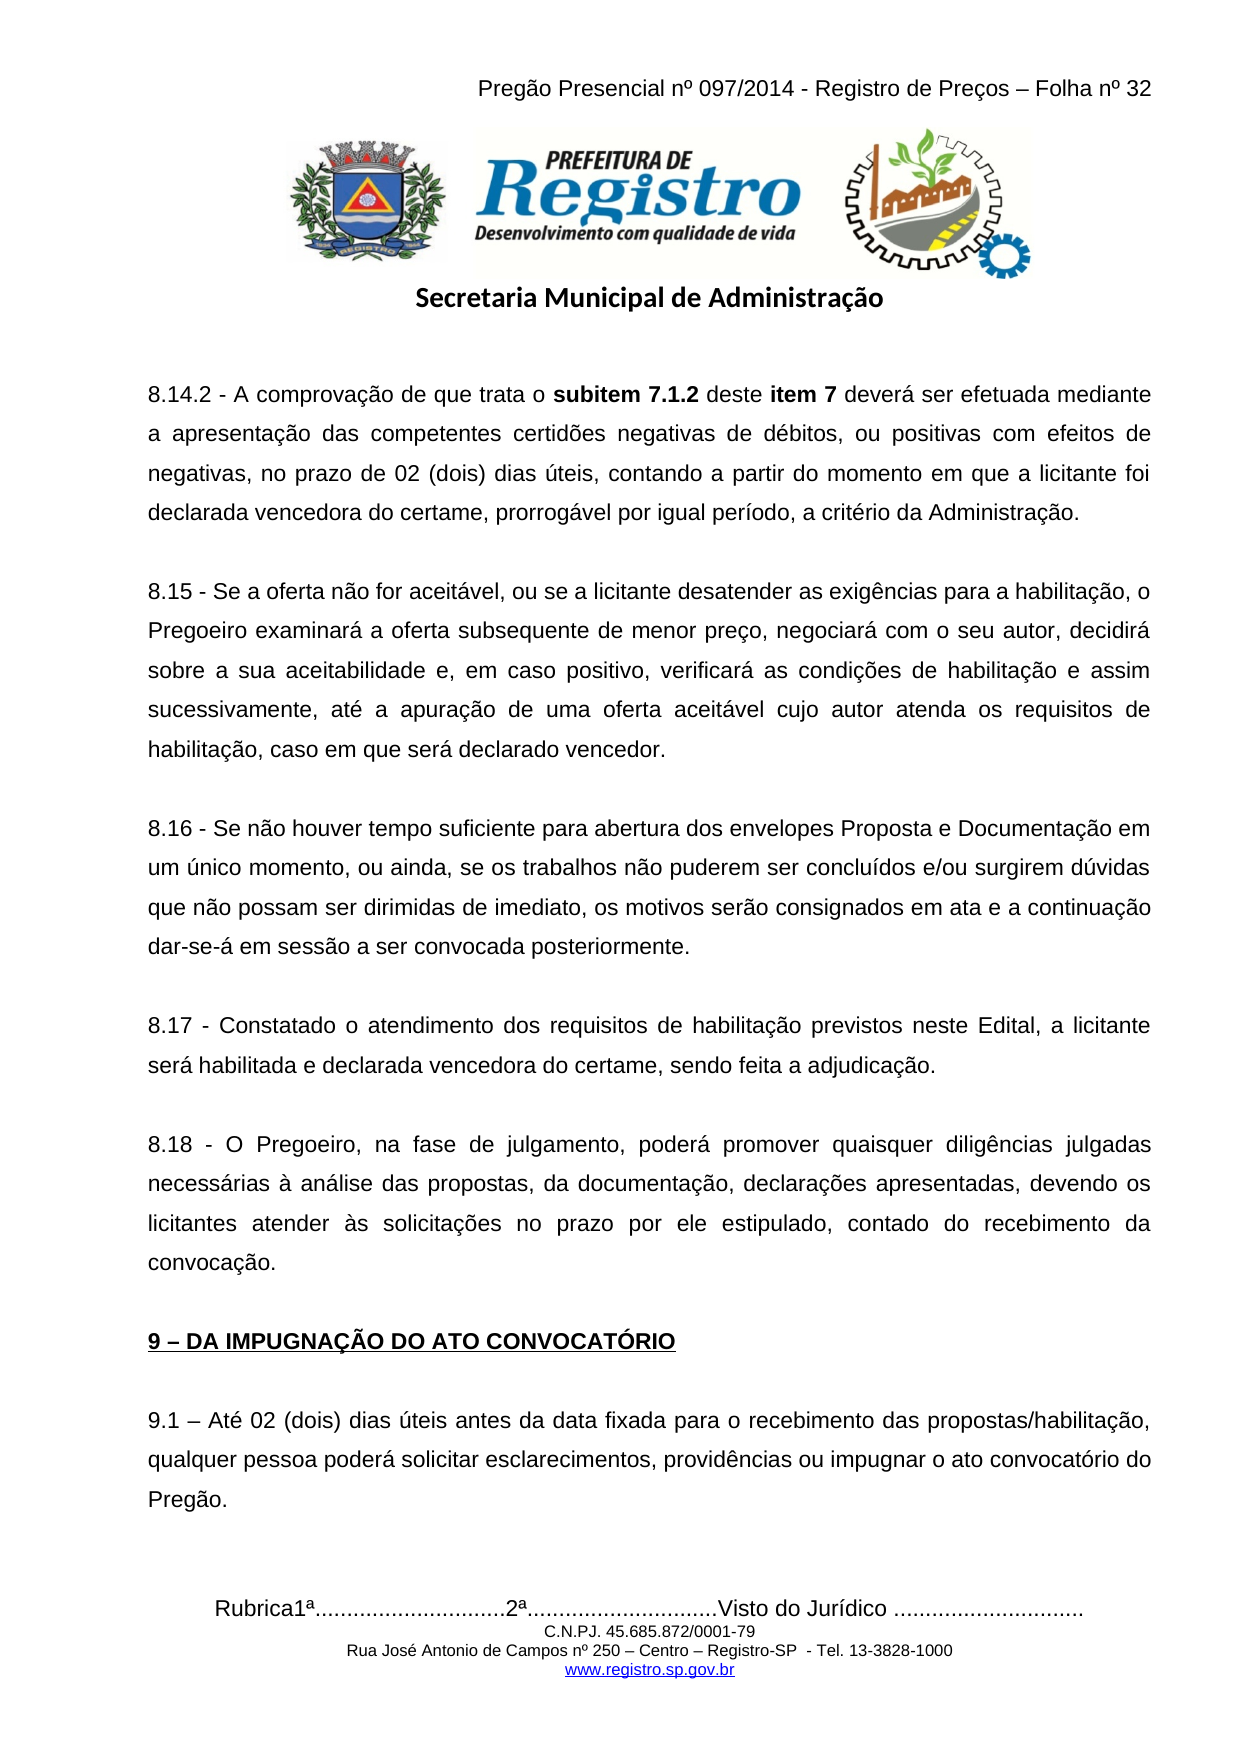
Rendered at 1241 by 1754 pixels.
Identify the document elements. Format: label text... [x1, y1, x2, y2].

picture [252, 127, 1047, 279]
text 8.14.2 - A comprovação de que trata o subitem 7.1.2 deste item 7 deverá ser efetuada mediante a apresentação das competentes certidões negativas de débitos, ou positivas com efeitos de negativas, no prazo de 02 (dois) dias úteis, contando a partir do momento em que a licitante foi declarada vencedora do certame, prorrogável por igual período, a critério da Administração. [148, 381, 1152, 525]
text 9.1 – Até 02 (dois) dias úteis antes da data fixada para o recebimento das propostas/habilitação, qualquer pessoa poderá solicitar esclarecimentos, providências ou impugnar o ato convocatório do Pregão. [148, 1407, 1152, 1512]
text 8.15 - Se a oferta não for aceitável, ou se a licitante desatender as exigências para a habilitação, o Pregoeiro examinará a oferta subsequente de menor preço, negociará com o seu autor, decidirá sobre a sua aceitabilidade e, em caso positivo, verificará as condições de habilitação e assim sucessivamente, até a apuração de uma oferta aceitável cujo autor atenda os requisitos de habilitação, caso em que será declarado vencedor. [148, 578, 1152, 762]
text 9 – DA IMPUGNAÇÃO DO ATO CONVOCATÓRIO [148, 1328, 1152, 1354]
text 8.17 - Constatado o atendimento dos requisitos de habilitação previstos neste Edital, a licitante será habilitada e declarada vencedora do certame, sendo feita a adjudicação. [148, 1012, 1152, 1078]
text 8.16 - Se não houver tempo suficiente para abertura dos envelopes Proposta e Documentação em um único momento, ou ainda, se os trabalhos não puderem ser concluídos e/ou surgirem dúvidas que não possam ser dirimidas de imediato, os motivos serão consignados em ata e a continuação dar-se-á em sessão a ser convocada posteriormente. [148, 815, 1152, 959]
text 8.18 - O Pregoeiro, na fase de julgamento, poderá promover quaisquer diligências julgadas necessárias à análise das propostas, da documentação, declarações apresentadas, devendo os licitantes atender às solicitações no prazo por ele estipulado, contado do recebimento da convocação. [148, 1131, 1152, 1275]
